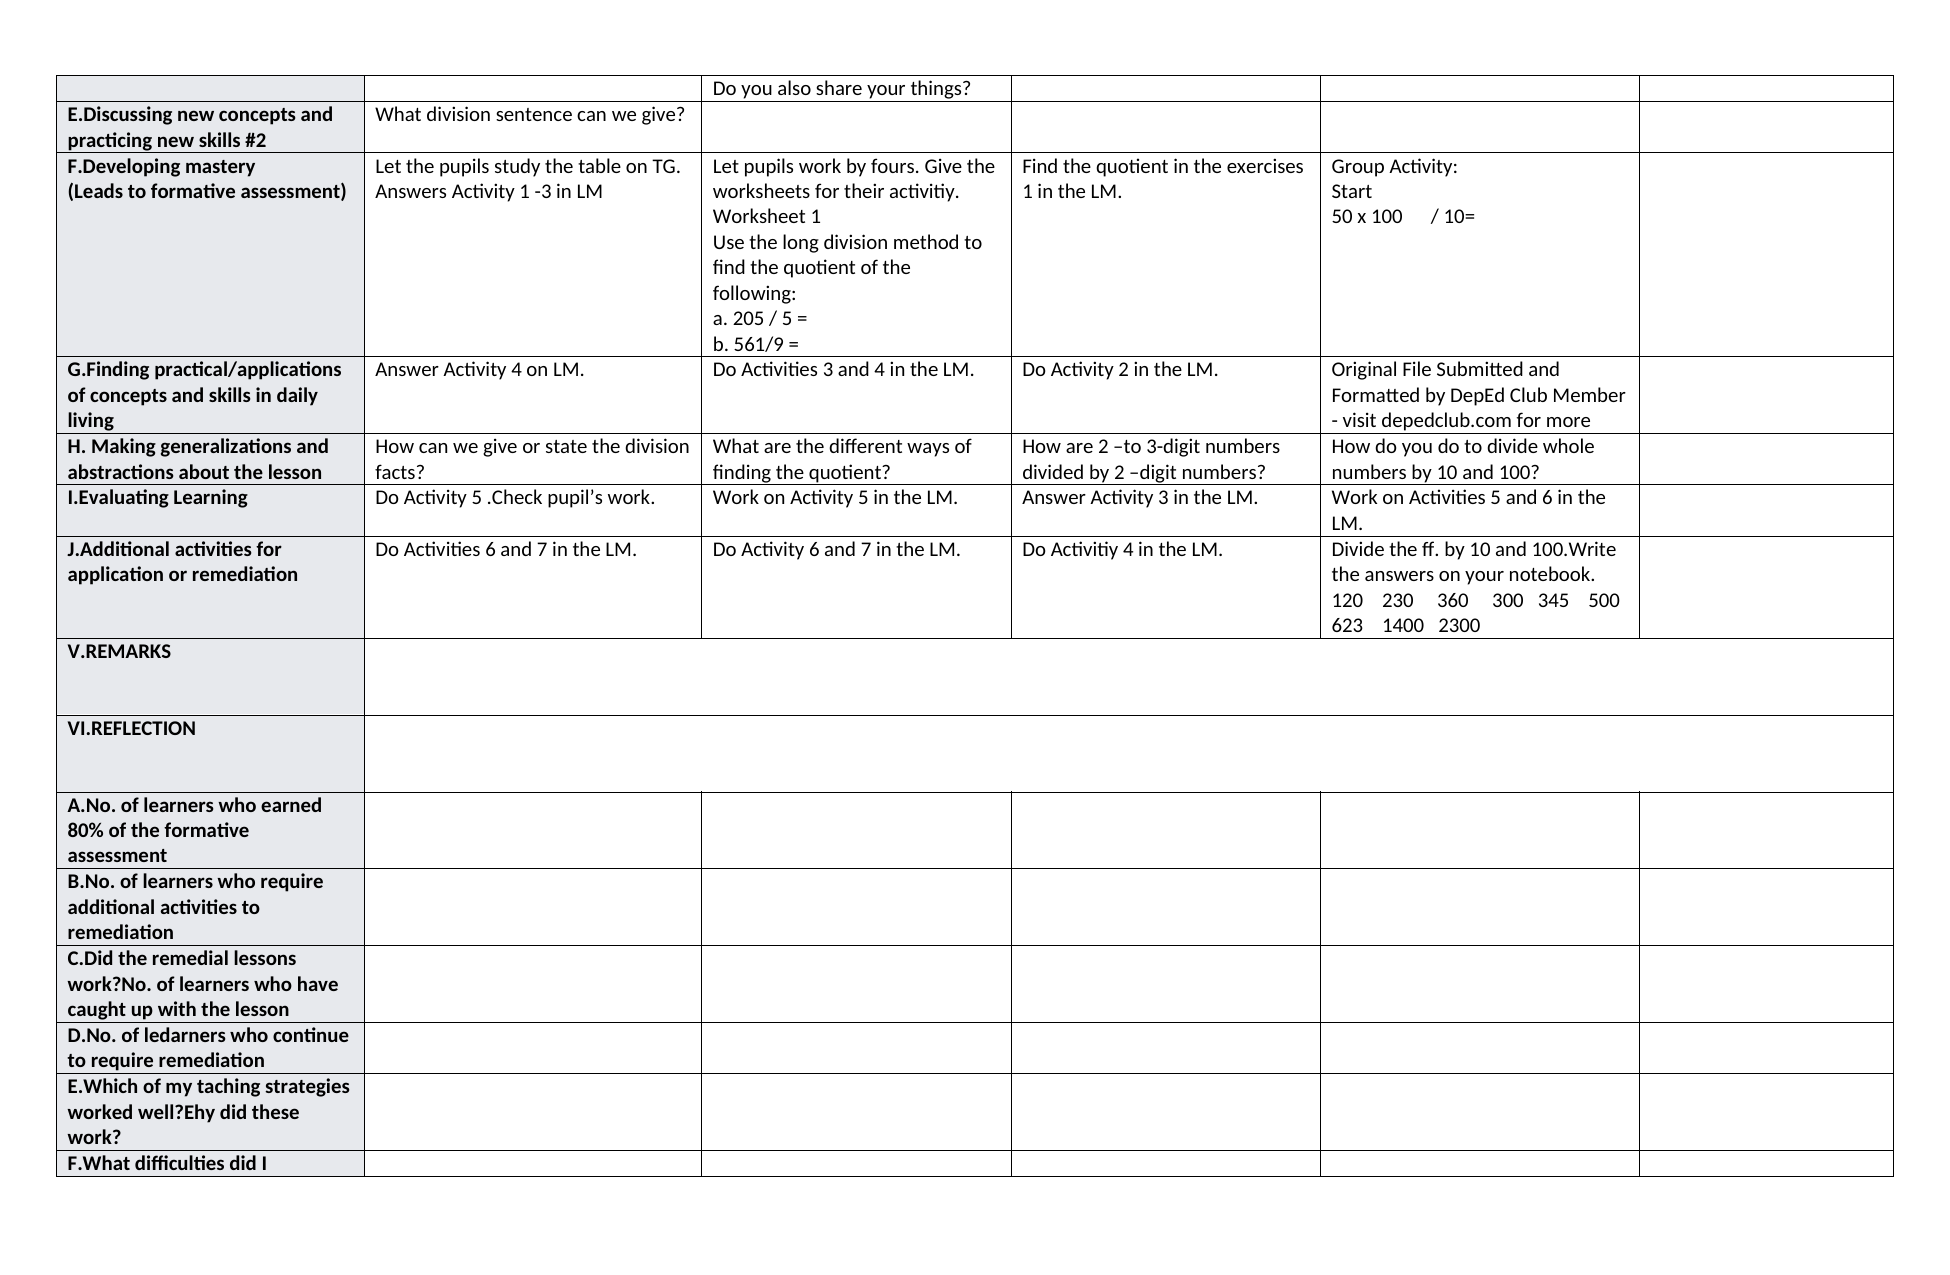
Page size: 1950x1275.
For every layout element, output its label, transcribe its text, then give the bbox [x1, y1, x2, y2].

table_cell G.Finding practical/applications of concepts and skills in daily living [57, 357, 364, 433]
table_cell J.Additional activities for application or remediation [57, 537, 364, 638]
table_cell Group Activity: Start 50 x 100 / 10= [1321, 153, 1639, 356]
table_cell E.Discussing new concepts and practicing new skills #2 [57, 102, 364, 152]
table_cell [1640, 357, 1893, 433]
table_cell I.Evaluating Learning [57, 485, 364, 536]
table_cell Original File Submitted and Formatted by DepEd Club Member - visit depedclub.com for more [1321, 357, 1639, 433]
table_cell [702, 102, 1011, 152]
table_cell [1321, 76, 1639, 101]
table_cell [1012, 869, 1320, 945]
table_cell [365, 716, 1893, 791]
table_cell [365, 76, 701, 101]
table_cell H. Making generalizations and abstractions about the lesson [57, 434, 364, 484]
table_cell [1321, 793, 1639, 868]
table_cell [1012, 1151, 1320, 1176]
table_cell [57, 76, 364, 101]
table_cell [1640, 434, 1893, 484]
table_cell [702, 869, 1011, 945]
table_cell [1012, 102, 1320, 152]
table_cell V.REMARKS [57, 639, 364, 714]
table_cell How do you do to divide whole numbers by 10 and 100? [1321, 434, 1639, 484]
table_cell Do Activities 3 and 4 in the LM. [702, 357, 1011, 433]
table_cell [702, 1023, 1011, 1073]
table_cell What are the different ways of finding the quotient? [702, 434, 1011, 484]
table_cell [365, 869, 701, 945]
table_cell Do Activitiy 4 in the LM. [1012, 537, 1320, 638]
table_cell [57, 1151, 364, 1176]
table_cell [365, 1023, 701, 1073]
table_cell [365, 639, 1893, 714]
table_cell [1321, 1151, 1639, 1176]
table_cell [365, 1074, 701, 1150]
table_cell [1640, 946, 1893, 1022]
table_cell A.No. of learners who earned 80% of the formative assessment [57, 793, 364, 868]
table_cell Do Activity 6 and 7 in the LM. [702, 537, 1011, 638]
table_cell Do Activity 5 .Check pupil’s work. [365, 485, 701, 536]
table_cell Answer Activity 4 on LM. [365, 357, 701, 433]
table_cell [1640, 485, 1893, 536]
table_cell [1640, 1023, 1893, 1073]
table_cell [1640, 1151, 1893, 1176]
table_cell [702, 793, 1011, 868]
table_cell [1321, 946, 1639, 1022]
table_cell [702, 1074, 1011, 1150]
table_cell [702, 946, 1011, 1022]
table_cell B.No. of learners who require additional activities to remediation [57, 869, 364, 945]
table_cell [1012, 1074, 1320, 1150]
table_cell C.Did the remedial lessons work?No. of learners who have caught up with the lesson [57, 946, 364, 1022]
table_cell What division sentence can we give? [365, 102, 701, 152]
table_cell Do Activity 2 in the LM. [1012, 357, 1320, 433]
table_cell [702, 1151, 1011, 1176]
table_cell [1321, 102, 1639, 152]
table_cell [702, 76, 1011, 101]
table_cell [1012, 946, 1320, 1022]
table_cell How can we give or state the division facts? [365, 434, 701, 484]
table_cell Divide the ff. by 10 and 100.Write the answers on your notebook. 120 230 360 300 345 500 623 1400 2300 [1321, 537, 1639, 638]
table_cell VI.REFLECTION [57, 716, 364, 791]
table_cell Work on Activity 5 in the LM. [702, 485, 1011, 536]
table_cell [1640, 153, 1893, 356]
table_cell [1321, 1023, 1639, 1073]
table_cell [365, 793, 701, 868]
table_cell [1321, 869, 1639, 945]
table_cell [1012, 1023, 1320, 1073]
table_cell How are 2 –to 3-digit numbers divided by 2 –digit numbers? [1012, 434, 1320, 484]
table_cell [1640, 76, 1893, 101]
table_cell [365, 1151, 701, 1176]
table_cell Let pupils work by fours. Give the worksheets for their activitiy. Worksheet 1 Use the long division method to find the quotient of the following: a. 205 / 5 = b. 561/9 = [702, 153, 1011, 356]
table_cell Let the pupils study the table on TG. Answers Activity 1 -3 in LM [365, 153, 701, 356]
table_cell D.No. of ledarners who continue to require remediation [57, 1023, 364, 1073]
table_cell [1012, 76, 1320, 101]
table_cell Find the quotient in the exercises 1 in the LM. [1012, 153, 1320, 356]
table_cell Answer Activity 3 in the LM. [1012, 485, 1320, 536]
table_cell [1640, 793, 1893, 868]
table_cell Work on Activities 5 and 6 in the LM. [1321, 485, 1639, 536]
table_cell Do Activities 6 and 7 in the LM. [365, 537, 701, 638]
table_cell F.Developing mastery (Leads to formative assessment) [57, 153, 364, 356]
table_cell [365, 946, 701, 1022]
table_cell [1640, 102, 1893, 152]
table_cell E.Which of my taching strategies worked well?Ehy did these work? [57, 1074, 364, 1150]
table_cell [1640, 869, 1893, 945]
table_cell [1321, 1074, 1639, 1150]
table_cell [1012, 793, 1320, 868]
table_cell [1640, 1074, 1893, 1150]
table_cell [1640, 537, 1893, 638]
